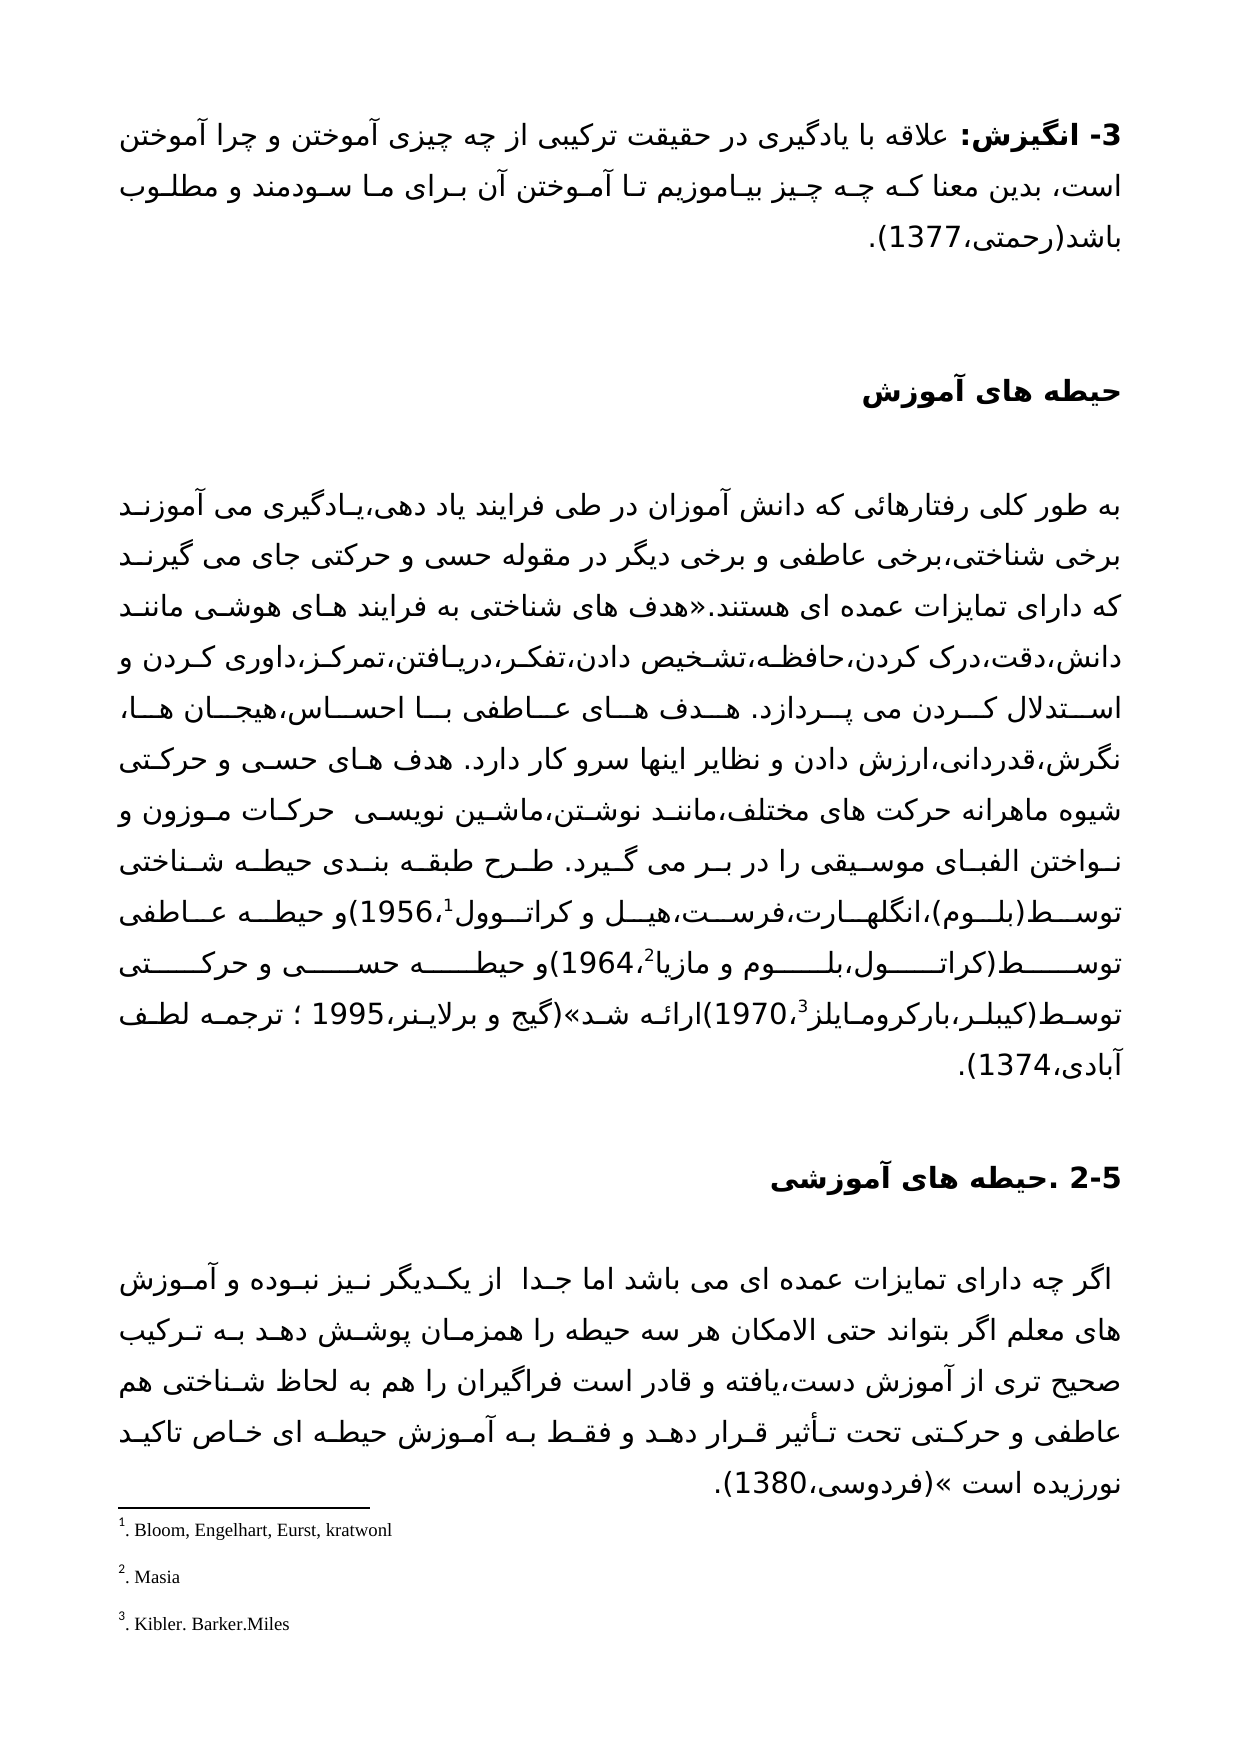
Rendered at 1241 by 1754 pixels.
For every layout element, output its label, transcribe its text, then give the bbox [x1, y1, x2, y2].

text 3- انگیزش: علاقه با یادگیری در حقیقت ترکیبی از چه چیزی آموختن و چرا آموختن است، بدین معنا که چه چیز بیاموزیم تا آموختن آن برای ما سودمند و مطلوب باشد(رحمتی،1377). [118, 118, 1122, 254]
text اگر چه دارای تمایزات عمده ای می باشد اما جدا از یکدیگر نیز نبوده و آموزش های معلم اگر بتواند حتی الامکان هر سه حیطه را همزمان پوشش دهد به ترکیب صحیح تری از آموزش دست،یافته و قادر است فراگیران را هم به لحاظ شناختی هم عاطفی و حرکتی تحت تأثیر قرار دهد و فقط به آموزش حیطه ای خاص تاکید نورزیده است »(فردوسی،1380). [118, 1262, 1122, 1500]
text حیطه های آموزش [118, 374, 1122, 408]
text 2-5 .حیطه های آموزشی [118, 1162, 1122, 1196]
text به طور کلی رفتارهائی که دانش آموزان در طی فرایند یاد دهی،یادگیری می آموزند برخی شناختی،برخی عاطفی و برخی دیگر در مقوله حسی و حرکتی جای می گیرند که دارای تمایزات عمده ای هستند.«هدف های شناختی به فرایند های هوشی مانند دانش،دقت،درک کردن،حافظه،تشخیص دادن،تفکر،دریافتن،تمرکز،داوری کردن و استدلال کردن می پردازد. هدف های عاطفی با احساس،هیجان ها، نگرش،قدردانی،ارزش دادن و نظایر اینها سرو کار دارد. هدف های حسی و حرکتی شیوه ماهرانه حرکت های مختلف،مانند نوشتن،ماشین نویسی حرکات موزون و نواختن الفبای موسیقی را در بر می گیرد. طرح طبقه بندی حیطه شناختی توسط(بلوم)،انگلهارت،فرست،هیل و کراتوول،1956)و حیطه عاطفی توسط(کراتول،بلوم و مازیا،1964)و حیطه حسی و حرکتی توسط(کیبلر،بارکرومایلز،1970)ارائه شد»(گیج و برلاینر،1995 ؛ ترجمه لطف آبادی،1374). [118, 488, 1122, 1082]
